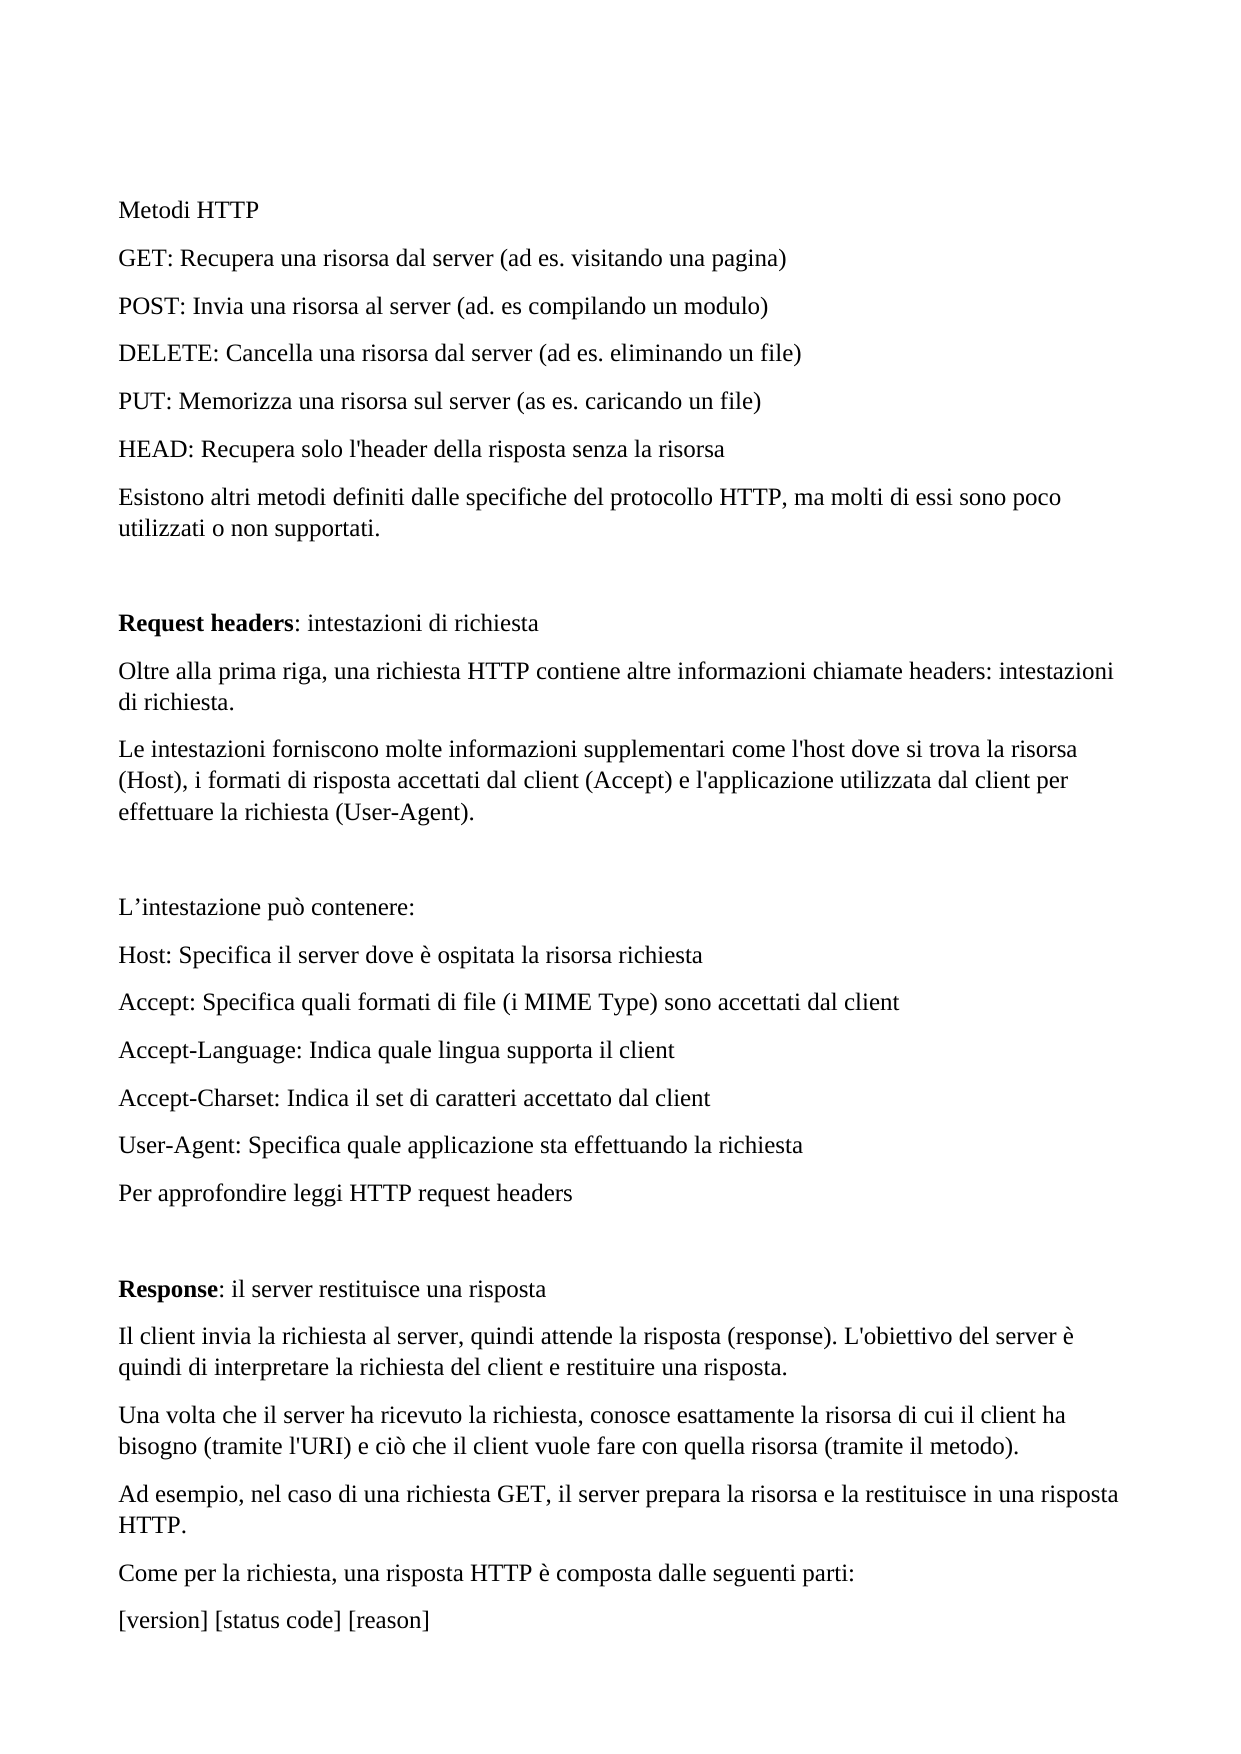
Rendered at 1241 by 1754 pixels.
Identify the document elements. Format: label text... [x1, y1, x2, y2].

text Response: il server restituisce una risposta [118, 1274, 1122, 1302]
text Host: Specifica il server dove è ospitata la risorsa richiesta [118, 940, 1122, 968]
text Esistono altri metodi definiti dalle specifiche del protocollo HTTP, ma molti di essi sono poco utilizzati o non supportati. [118, 482, 1122, 541]
text Per approfondire leggi HTTP request headers [118, 1178, 1122, 1207]
text [version] [status code] [reason] [118, 1605, 1122, 1634]
text User-Agent: Specifica quale applicazione sta effettuando la richiesta [118, 1131, 1122, 1159]
text HEAD: Recupera solo l'header della risposta senza la risorsa [118, 434, 1122, 463]
text Le intestazioni forniscono molte informazioni supplementari come l'host dove si trova la risorsa (Host), i formati di risposta accettati dal client (Accept) e l'applicazione utilizzata dal client per effettuare la richiesta (User-Agent). [118, 734, 1122, 825]
text Accept-Charset: Indica il set di caratteri accettato dal client [118, 1083, 1122, 1112]
text Oltre alla prima riga, una richiesta HTTP contiene altre informazioni chiamate headers: intestazioni di richiesta. [118, 656, 1122, 716]
text L’intestazione può contenere: [118, 892, 1122, 921]
text Accept: Specifica quali formati di file (i MIME Type) sono accettati dal client [118, 987, 1122, 1016]
text PUT: Memorizza una risorsa sul server (as es. caricando un file) [118, 386, 1122, 415]
text Una volta che il server ha ricevuto la richiesta, conosce esattamente la risorsa di cui il client ha bisogno (tramite l'URI) e ciò che il client vuole fare con quella risorsa (tramite il metodo). [118, 1400, 1122, 1460]
text Metodi HTTP [118, 195, 1122, 224]
text Accept-Language: Indica quale lingua supporta il client [118, 1035, 1122, 1064]
text POST: Invia una risorsa al server (ad. es compilando un modulo) [118, 291, 1122, 319]
text Il client invia la richiesta al server, quindi attende la risposta (response). L'obiettivo del server è quindi di interpretare la richiesta del client e restituire una risposta. [118, 1321, 1122, 1381]
text Ad esempio, nel caso di una richiesta GET, il server prepara la risorsa e la restituisce in una risposta HTTP. [118, 1479, 1122, 1539]
text DELETE: Cancella una risorsa dal server (ad es. eliminando un file) [118, 338, 1122, 367]
text Request headers: intestazioni di richiesta [118, 608, 1122, 637]
text Come per la richiesta, una risposta HTTP è composta dalle seguenti parti: [118, 1558, 1122, 1586]
text GET: Recupera una risorsa dal server (ad es. visitando una pagina) [118, 243, 1122, 272]
